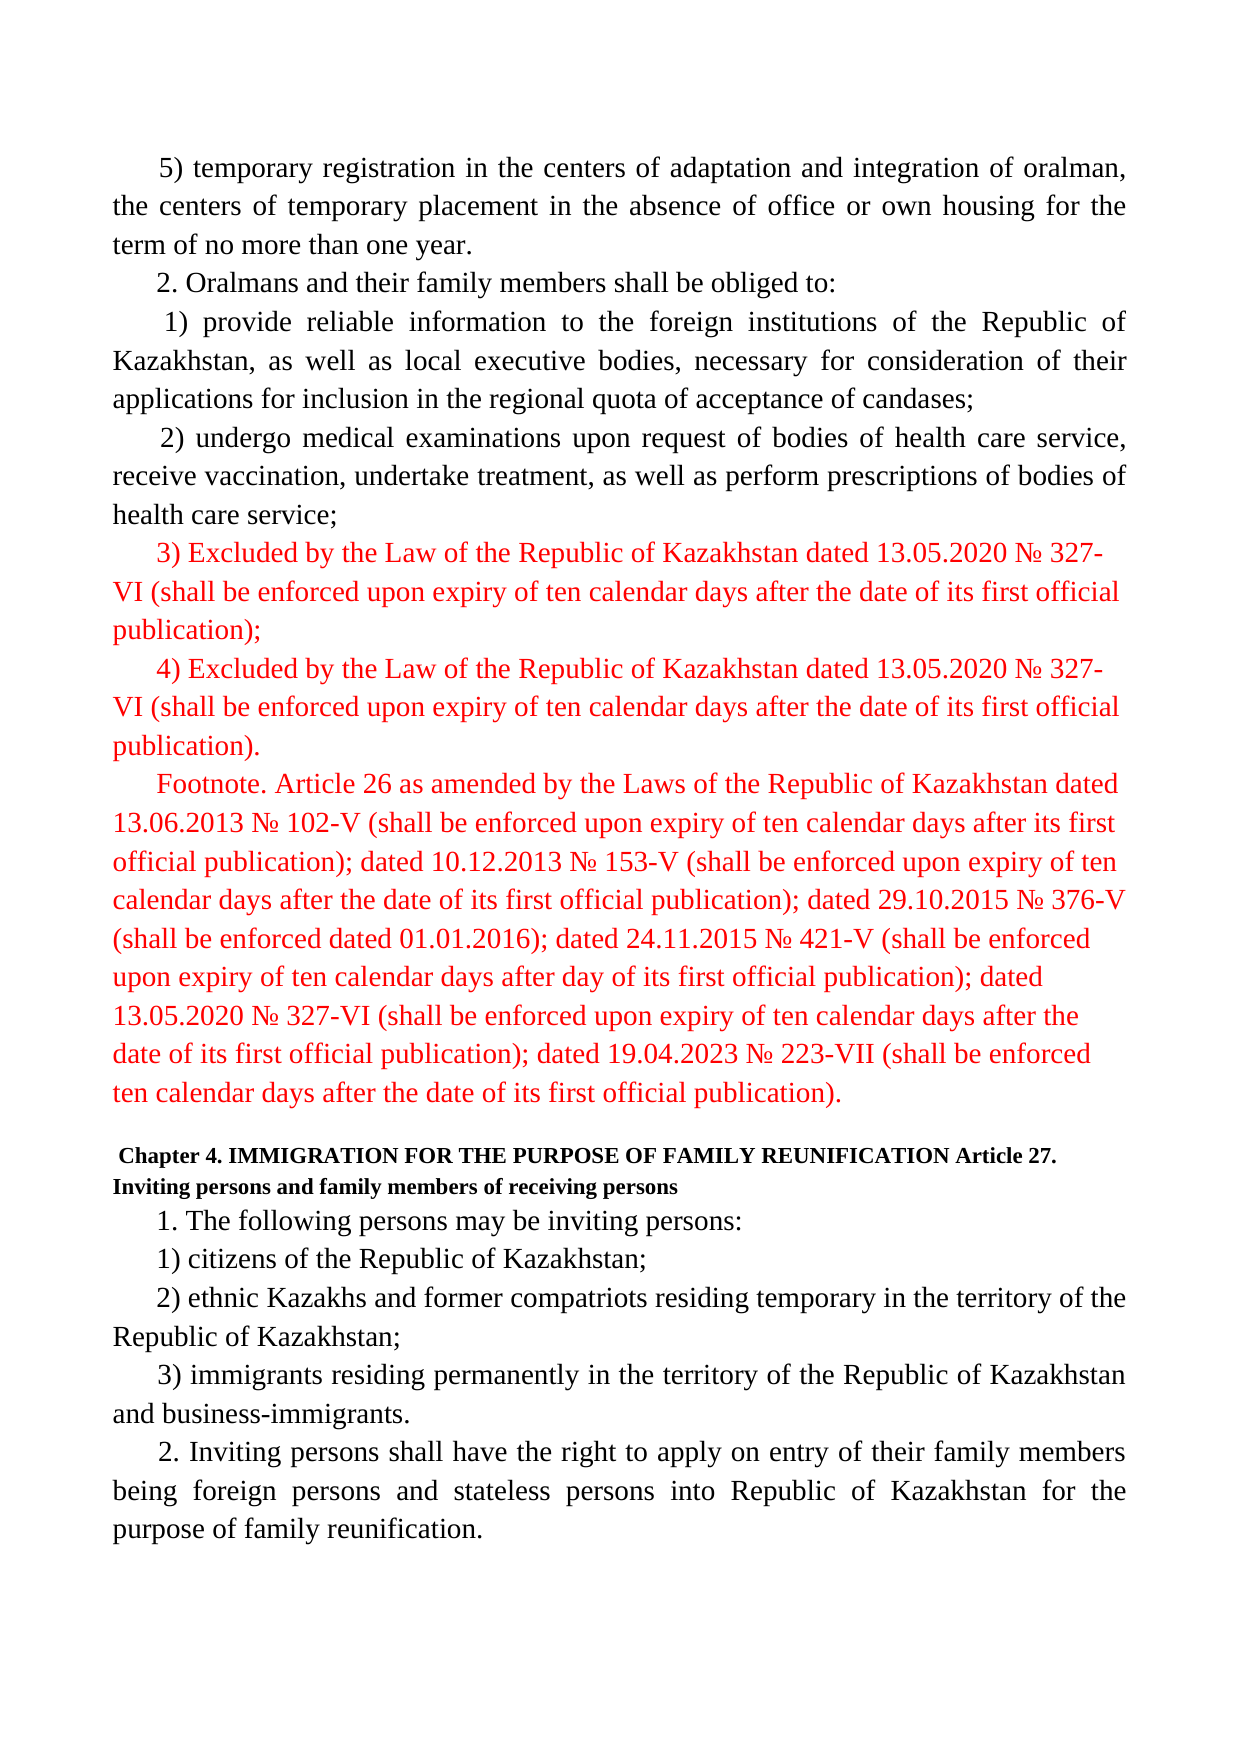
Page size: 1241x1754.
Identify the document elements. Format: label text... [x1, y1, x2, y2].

text 3) Excluded by the Law of the Republic of Kazakhstan dated 13.05.2020 № 327-VІ (shall be enforced upon expiry of ten calendar days after the date of its first official publication); 4) Excluded by the Law of the Republic of Kazakhstan dated 13.05.2020 № 327-VІ (shall be enforced upon expiry of ten calendar days after the date of its first official publication). Footnote. Article 26 as amended by the Laws of the Republic of Kazakhstan dated 13.06.2013 № 102-V (shall be enforced upon expiry of ten calendar days after its first official publication); dated 10.12.2013 № 153-V (shall be enforced upon expiry of ten calendar days after the date of its first official publication); dated 29.10.2015 № 376-V (shall be enforced dated 01.01.2016); dated 24.11.2015 № 421-V (shall be enforced upon expiry of ten calendar days after day of its first official publication); dated 13.05.2020 № 327-VІ (shall be enforced upon expiry of ten calendar days after the date of its first official publication); dated 19.04.2023 № 223-VII (shall be enforced ten calendar days after the date of its first official publication). [112, 535, 1128, 1139]
text 1) provide reliable information to the foreign institutions of the Republic of Kazakhstan, as well as local executive bodies, necessary for consideration of their applications for inclusion in the regional quota of acceptance of candases; [112, 304, 1128, 415]
text 2) undergo medical examinations upon request of bodies of health care service, receive vaccination, undertake treatment, as well as perform prescriptions of bodies of health care service; [112, 420, 1128, 530]
text 2. Oralmans and their family members shall be obliged to: [112, 266, 1128, 299]
text 1. The following persons may be inviting persons: [112, 1203, 1128, 1237]
text 3) immigrants residing permanently in the territory of the Republic of Kazakhstan and business-immigrants. [112, 1357, 1128, 1429]
text Chapter 4. IMMIGRATION FOR THE PURPOSE OF FAMILY REUNIFICATION Article 27. Inviting persons and family members of receiving persons [112, 1143, 1128, 1199]
text 1) citizens of the Republic of Kazakhstan; [112, 1242, 1128, 1275]
text 2) ethnic Kazakhs and former compatriots residing temporary in the territory of the Republic of Kazakhstan; [112, 1280, 1128, 1352]
text 5) temporary registration in the centers of adaptation and integration of oralman, the centers of temporary placement in the absence of office or own housing for the term of no more than one year. [112, 150, 1128, 261]
text 2. Inviting persons shall have the right to apply on entry of their family members being foreign persons and stateless persons into Republic of Kazakhstan for the purpose of family reunification. [112, 1434, 1128, 1545]
